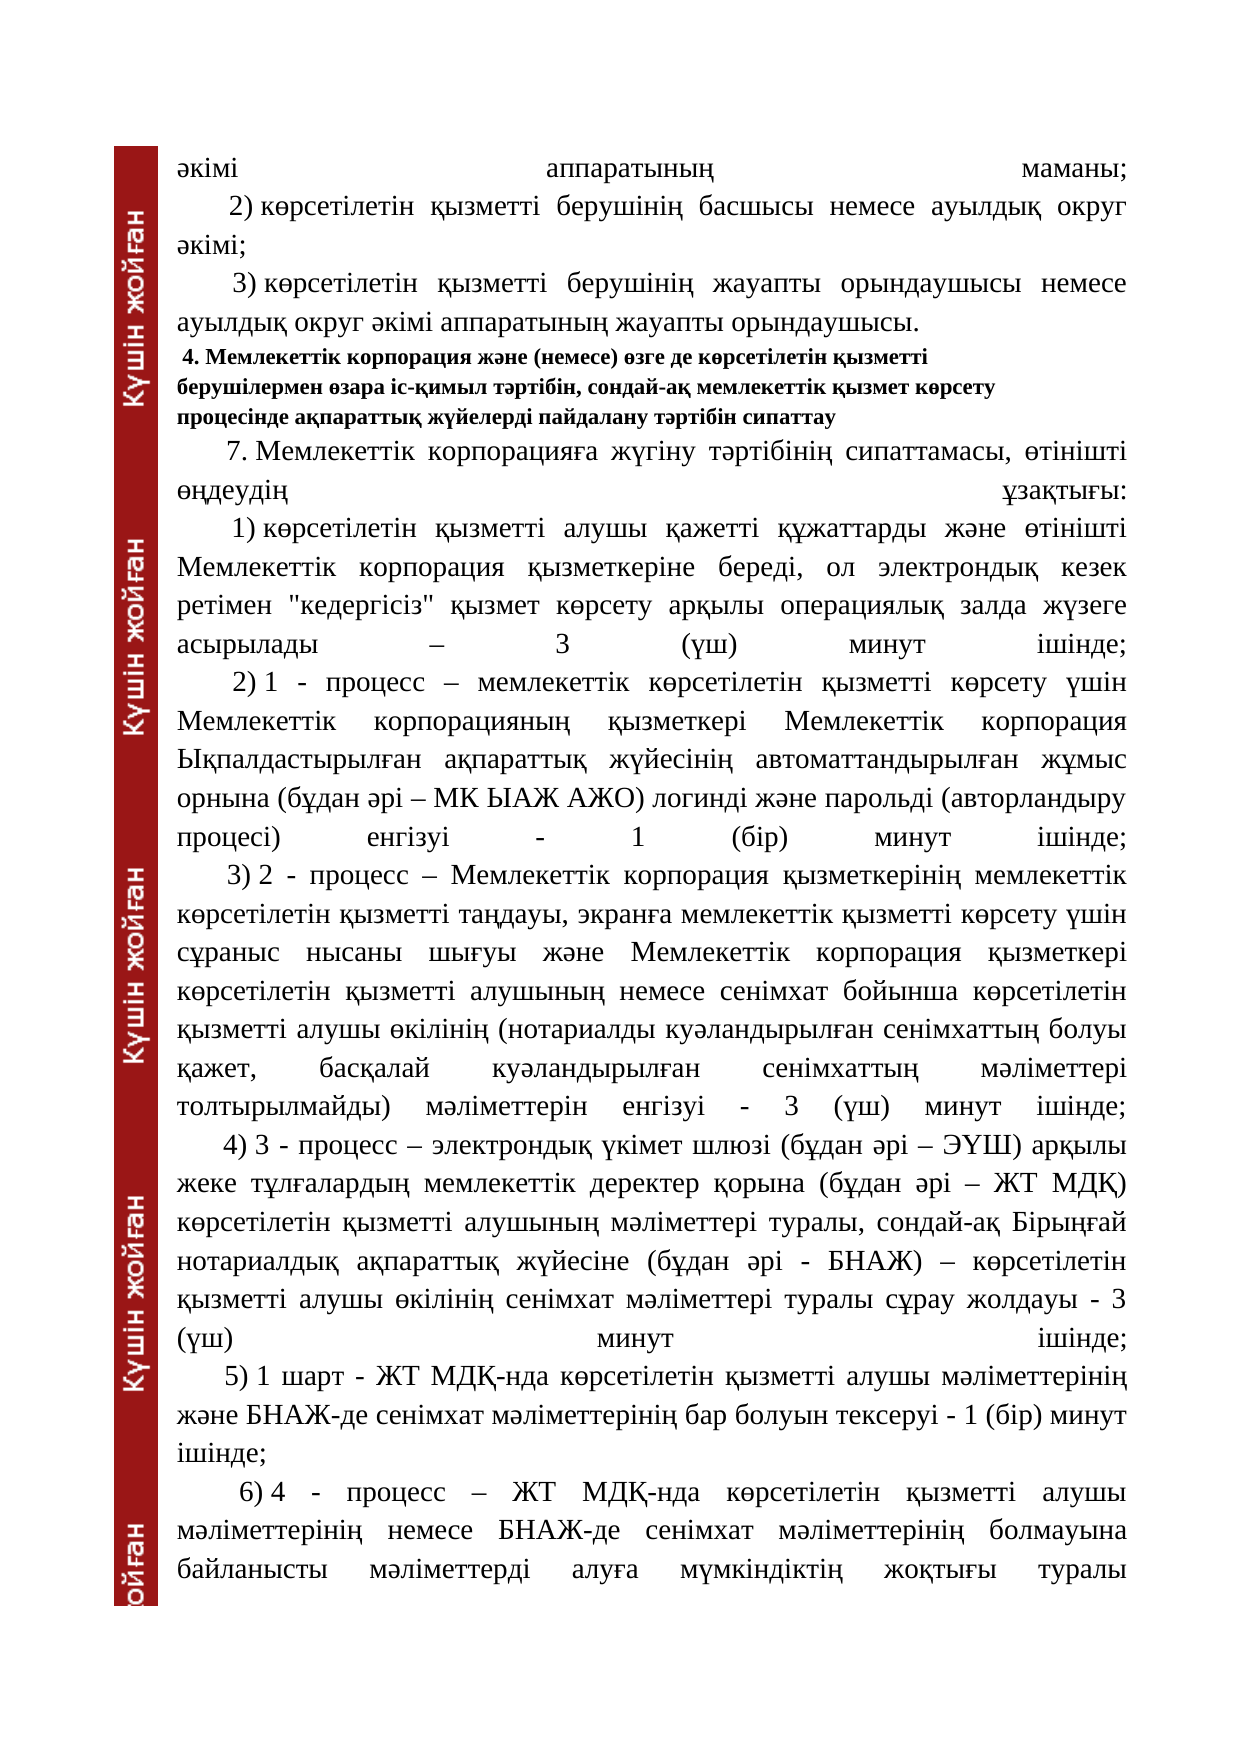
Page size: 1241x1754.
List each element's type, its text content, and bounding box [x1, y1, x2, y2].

picture [114, 429, 158, 433]
picture [114, 146, 158, 150]
picture [114, 1584, 158, 1606]
picture [114, 338, 158, 343]
text 4. Мемлекеттік корпорация және (немесе) өзге де көрсетілетін қызметті берушілермен өзара іс-қимыл тәртібін, сондай-ақ мемлекеттік қызмет көрсету процесінде ақпараттық жүйелерді пайдалану тәртібін сипаттау [112, 343, 1128, 429]
